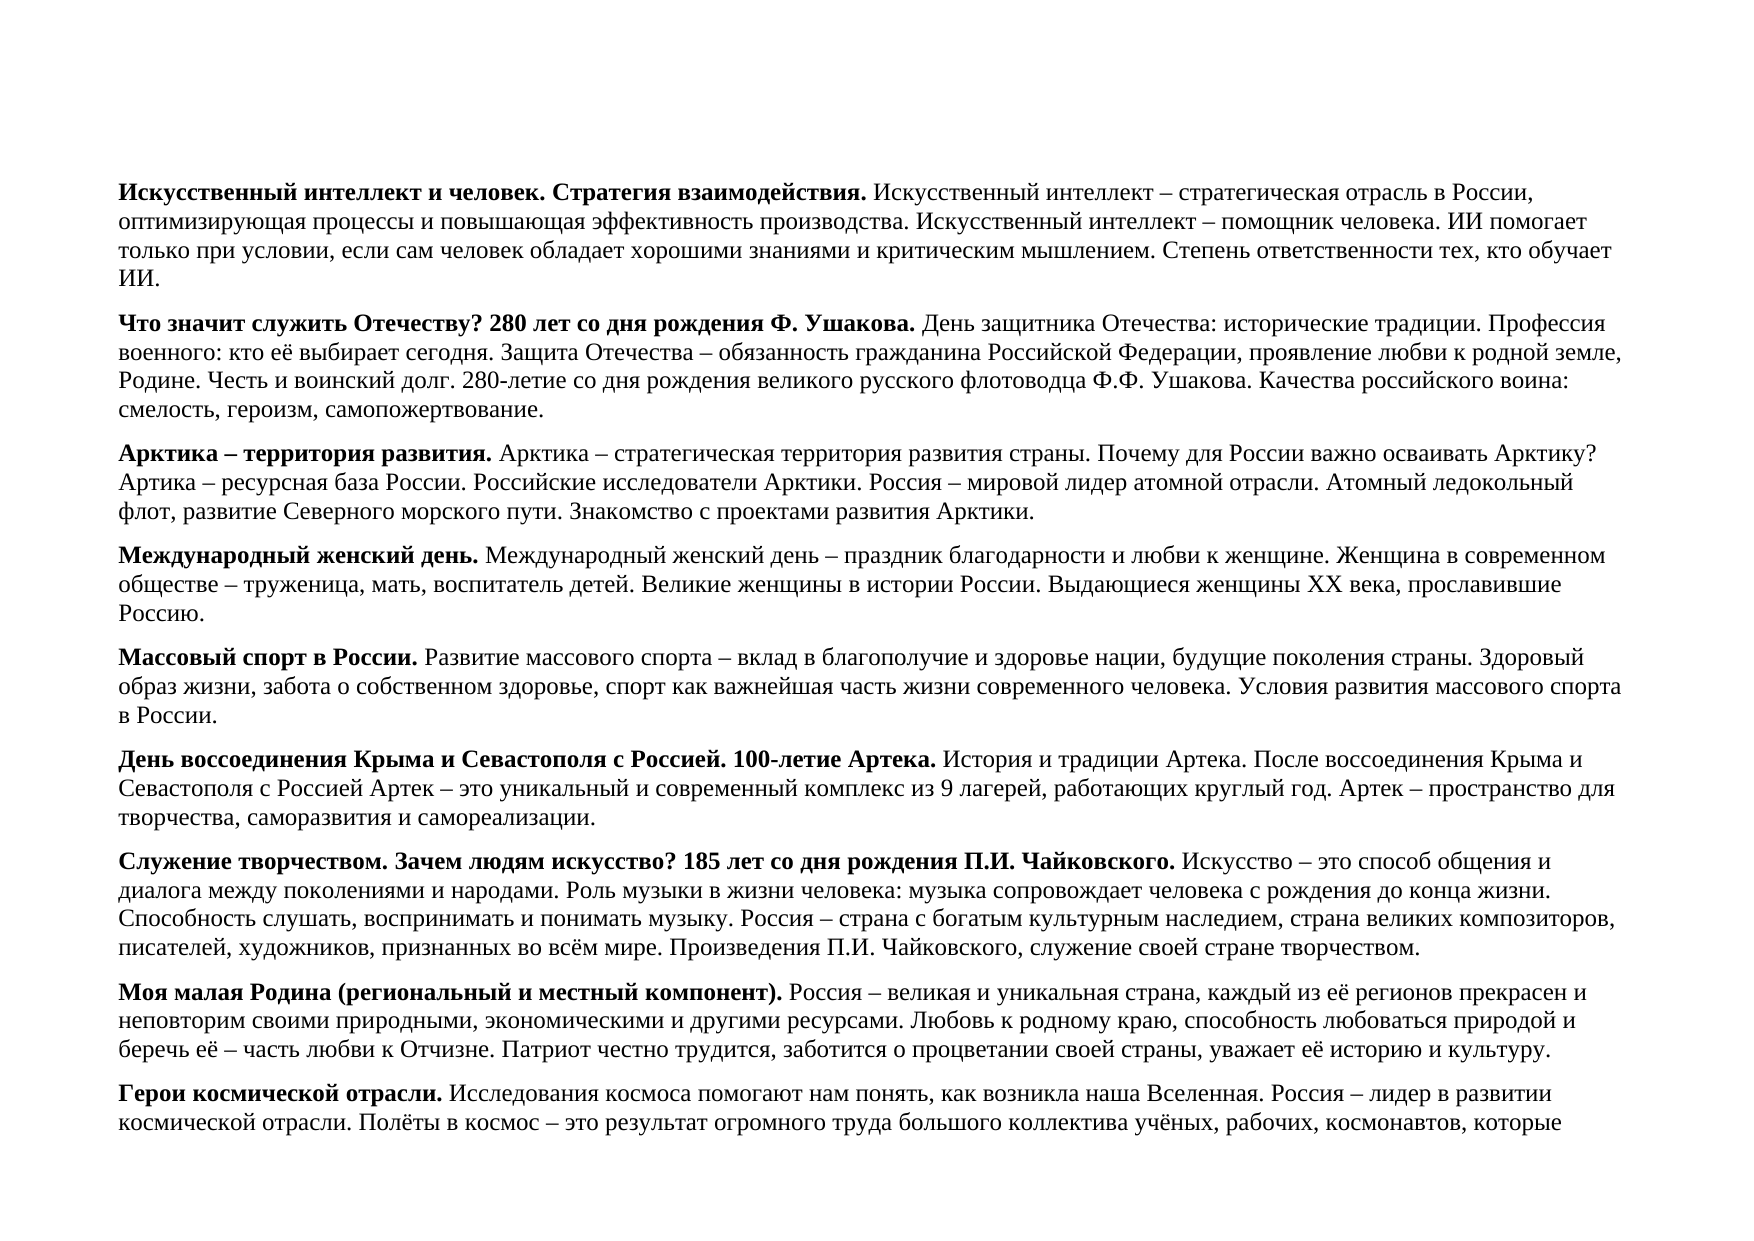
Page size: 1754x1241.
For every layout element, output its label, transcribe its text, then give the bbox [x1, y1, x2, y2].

text Что значит служить Отечеству? 280 лет со дня рождения Ф. Ушакова. День защитника Отечества: исторические традиции. Профессия военного: кто её выбирает сегодня. Защита Отечества – обязанность гражданина Российской Федерации, проявление любви к родной земле, Родине. Честь и воинский долг. 280-летие со дня рождения великого русского флотоводца Ф.Ф. Ушакова. Качества российского воина: смелость, героизм, самопожертвование. [118, 308, 1636, 423]
text Международный женский день. Международный женский день – праздник благодарности и любви к женщине. Женщина в современном обществе – труженица, мать, воспитатель детей. Великие женщины в истории России. Выдающиеся женщины ХХ века, прославившие Россию. [118, 540, 1636, 627]
text День воссоединения Крыма и Севастополя с Россией. 100-летие Артека. История и традиции Артека. После воссоединения Крыма и Севастополя с Россией Артек – это уникальный и современный комплекс из 9 лагерей, работающих круглый год. Артек – пространство для творчества, саморазвития и самореализации. [118, 744, 1636, 830]
text Арктика – территория развития. Арктика – стратегическая территория развития страны. Почему для России важно осваивать Арктику? Артика – ресурсная база России. Российские исследователи Арктики. Россия – мировой лидер атомной отрасли. Атомный ледокольный флот, развитие Северного морского пути. Знакомство с проектами развития Арктики. [118, 438, 1636, 525]
text Искусственный интеллект и человек. Стратегия взаимодействия. Искусственный интеллект – стратегическая отрасль в России, оптимизирующая процессы и повышающая эффективность производства. Искусственный интеллект – помощник человека. ИИ помогает только при условии, если сам человек обладает хорошими знаниями и критическим мышлением. Степень ответственности тех, кто обучает ИИ. [118, 177, 1636, 292]
text Массовый спорт в России. Развитие массового спорта – вклад в благополучие и здоровье нации, будущие поколения страны. Здоровый образ жизни, забота о собственном здоровье, спорт как важнейшая часть жизни современного человека. Условия развития массового спорта в России. [118, 642, 1636, 728]
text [118, 1078, 1636, 1136]
text Моя малая Родина (региональный и местный компонент). Россия – великая и уникальная страна, каждый из её регионов прекрасен и неповторим своими природными, экономическими и другими ресурсами. Любовь к родному краю, способность любоваться природой и беречь её – часть любви к Отчизне. Патриот честно трудится, заботится о процветании своей страны, уважает её историю и культуру. [118, 977, 1636, 1063]
text Служение творчеством. Зачем людям искусство? 185 лет со дня рождения П.И. Чайковского. Искусство – это способ общения и диалога между поколениями и народами. Роль музыки в жизни человека: музыка сопровождает человека с рождения до конца жизни. Способность слушать, воспринимать и понимать музыку. Россия – страна с богатым культурным наследием, страна великих композиторов, писателей, художников, признанных во всём мире. Произведения П.И. Чайковского, служение своей стране творчеством. [118, 846, 1636, 961]
